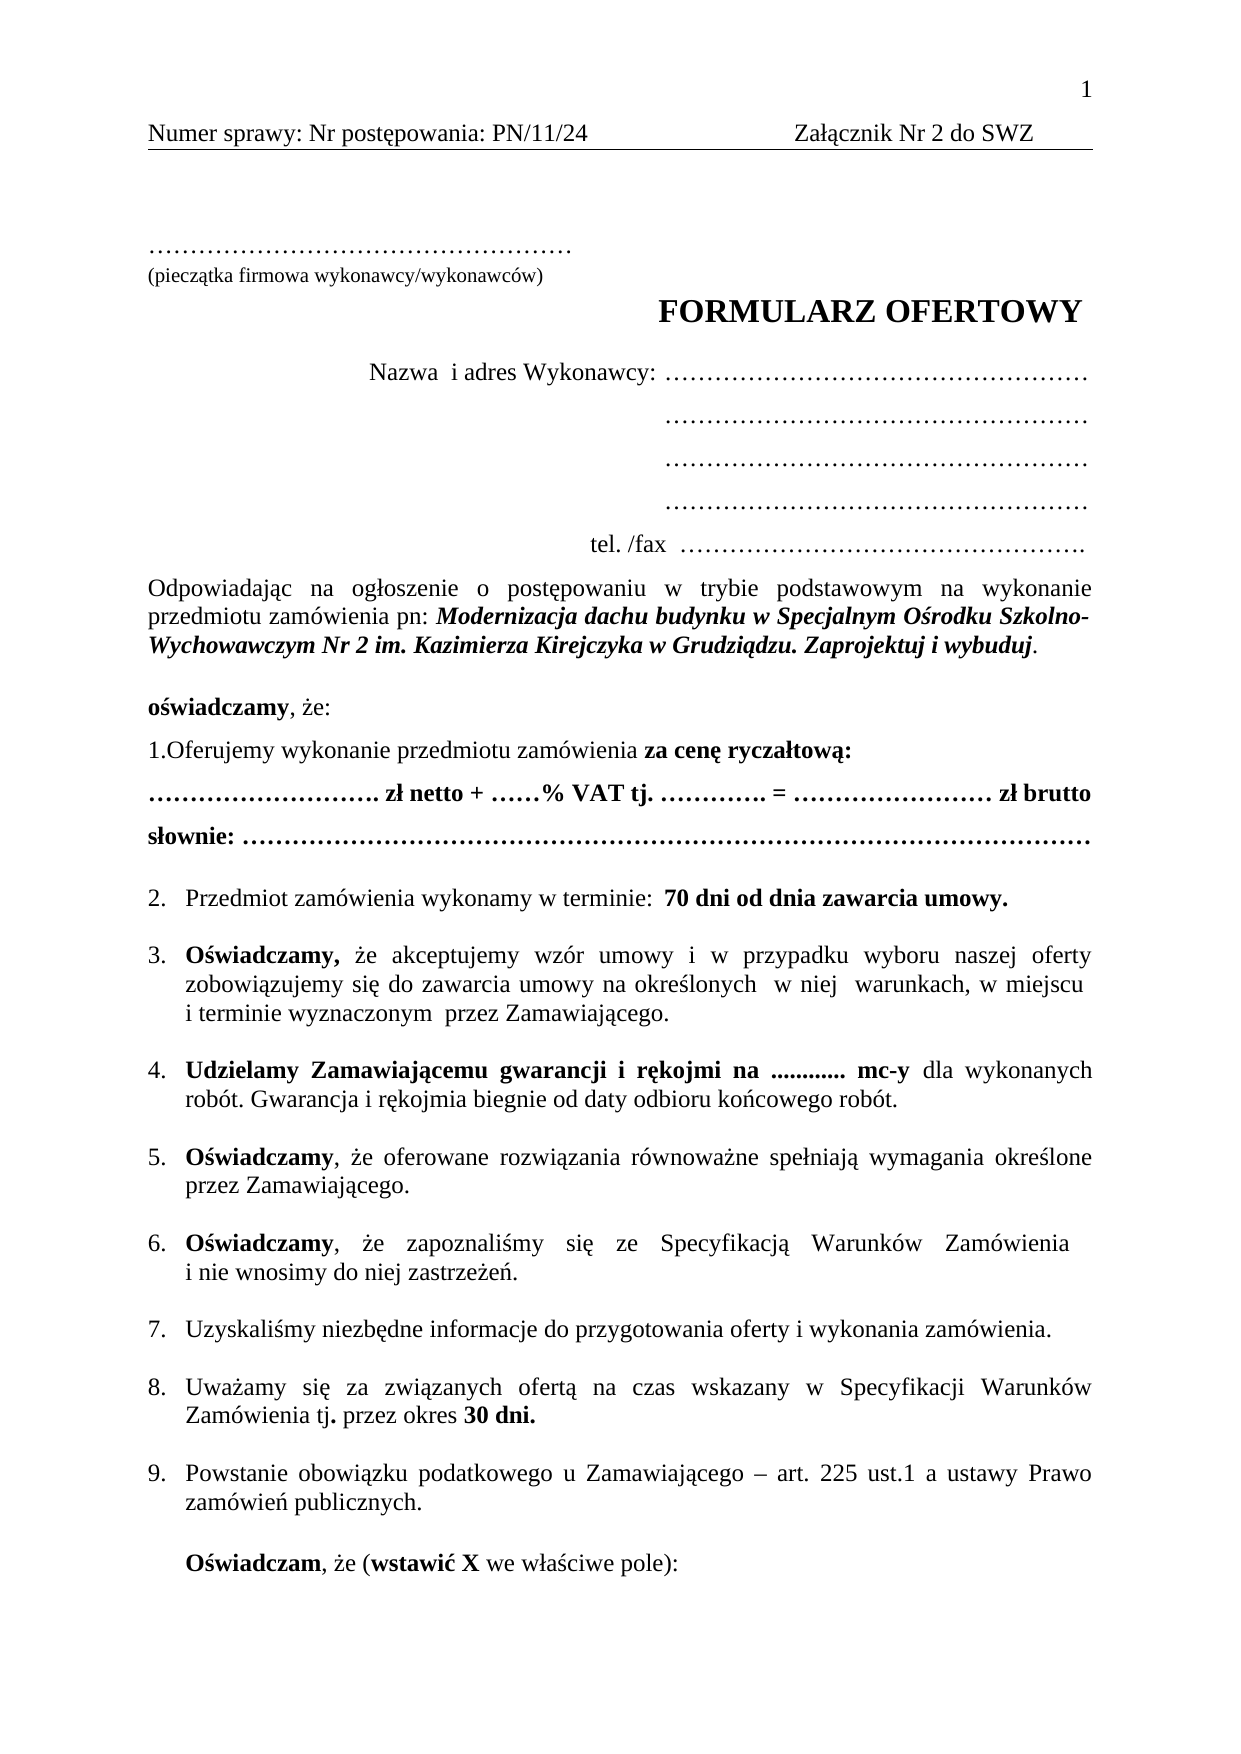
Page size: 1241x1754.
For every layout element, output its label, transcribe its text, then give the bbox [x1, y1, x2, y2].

list Oświadczamy, że akceptujemy wzór umowy i w przypadku wyboru naszej oferty zobowiązujemy się do zawarcia umowy na określonych w niej warunkach, w miejscu i terminie wyznaczonym przez Zamawiającego. [148, 940, 1093, 1027]
text Nazwa i adres Wykonawcy: …………………………………………… [295, 357, 1093, 386]
text …………………………………………… [590, 486, 1093, 515]
list Oświadczamy, że oferowane rozwiązania równoważne spełniają wymagania określone przez Zamawiającego. [148, 1142, 1093, 1199]
text FORMULARZ OFERTOWY [148, 291, 1093, 329]
text …………………………………………… [148, 230, 1093, 259]
text tel. /fax …………………………………………. [443, 529, 1093, 558]
text …………………………………………… [590, 443, 1093, 472]
text Numer sprawy: Nr postępowania: PN/11/24 Załącznik Nr 2 do SWZ [148, 118, 1093, 149]
list Oferujemy wykonanie przedmiotu zamówienia za cenę ryczałtową: [148, 735, 1093, 764]
text (pieczątka firmowa wykonawcy/wykonawców) [148, 263, 1093, 287]
list Powstanie obowiązku podatkowego u Zamawiającego – art. 225 ust.1 a ustawy Prawo zamówień publicznych. [148, 1458, 1093, 1515]
text ………………………. zł netto + ……% VAT tj. …………. = …………………… zł brutto [148, 778, 1093, 807]
text …………………………………………… [590, 400, 1093, 429]
list Uważamy się za związanych ofertą na czas wskazany w Specyfikacji Warunków Zamówienia tj. przez okres 30 dni. [148, 1372, 1093, 1429]
list Udzielamy Zamawiającemu gwarancji i rękojmi na ............ mc-y dla wykonanych robót. Gwarancja i rękojmia biegnie od daty odbioru końcowego robót. [148, 1055, 1093, 1113]
text Odpowiadając na ogłoszenie o postępowaniu w trybie podstawowym na wykonanie przedmiotu zamówienia pn: Modernizacja dachu budynku w Specjalnym Ośrodku Szkolno-Wychowawczym Nr 2 im. Kazimierza Kirejczyka w Grudziądzu. Zaprojektuj i wybuduj. [148, 573, 1093, 659]
list Oświadczamy, że zapoznaliśmy się ze Specyfikacją Warunków Zamówienia i nie wnosimy do niej zastrzeżeń. [148, 1228, 1093, 1285]
list Przedmiot zamówienia wykonamy w terminie: 70 dni od dnia zawarcia umowy. [148, 883, 1093, 912]
list Uzyskaliśmy niezbędne informacje do przygotowania oferty i wykonania zamówienia. [148, 1314, 1093, 1343]
text oświadczamy, że: [148, 692, 1093, 721]
text słownie: ………………………………………………………………………………………… [148, 821, 1093, 850]
text Oświadczam, że (wstawić X we właściwe pole): [185, 1548, 1093, 1577]
